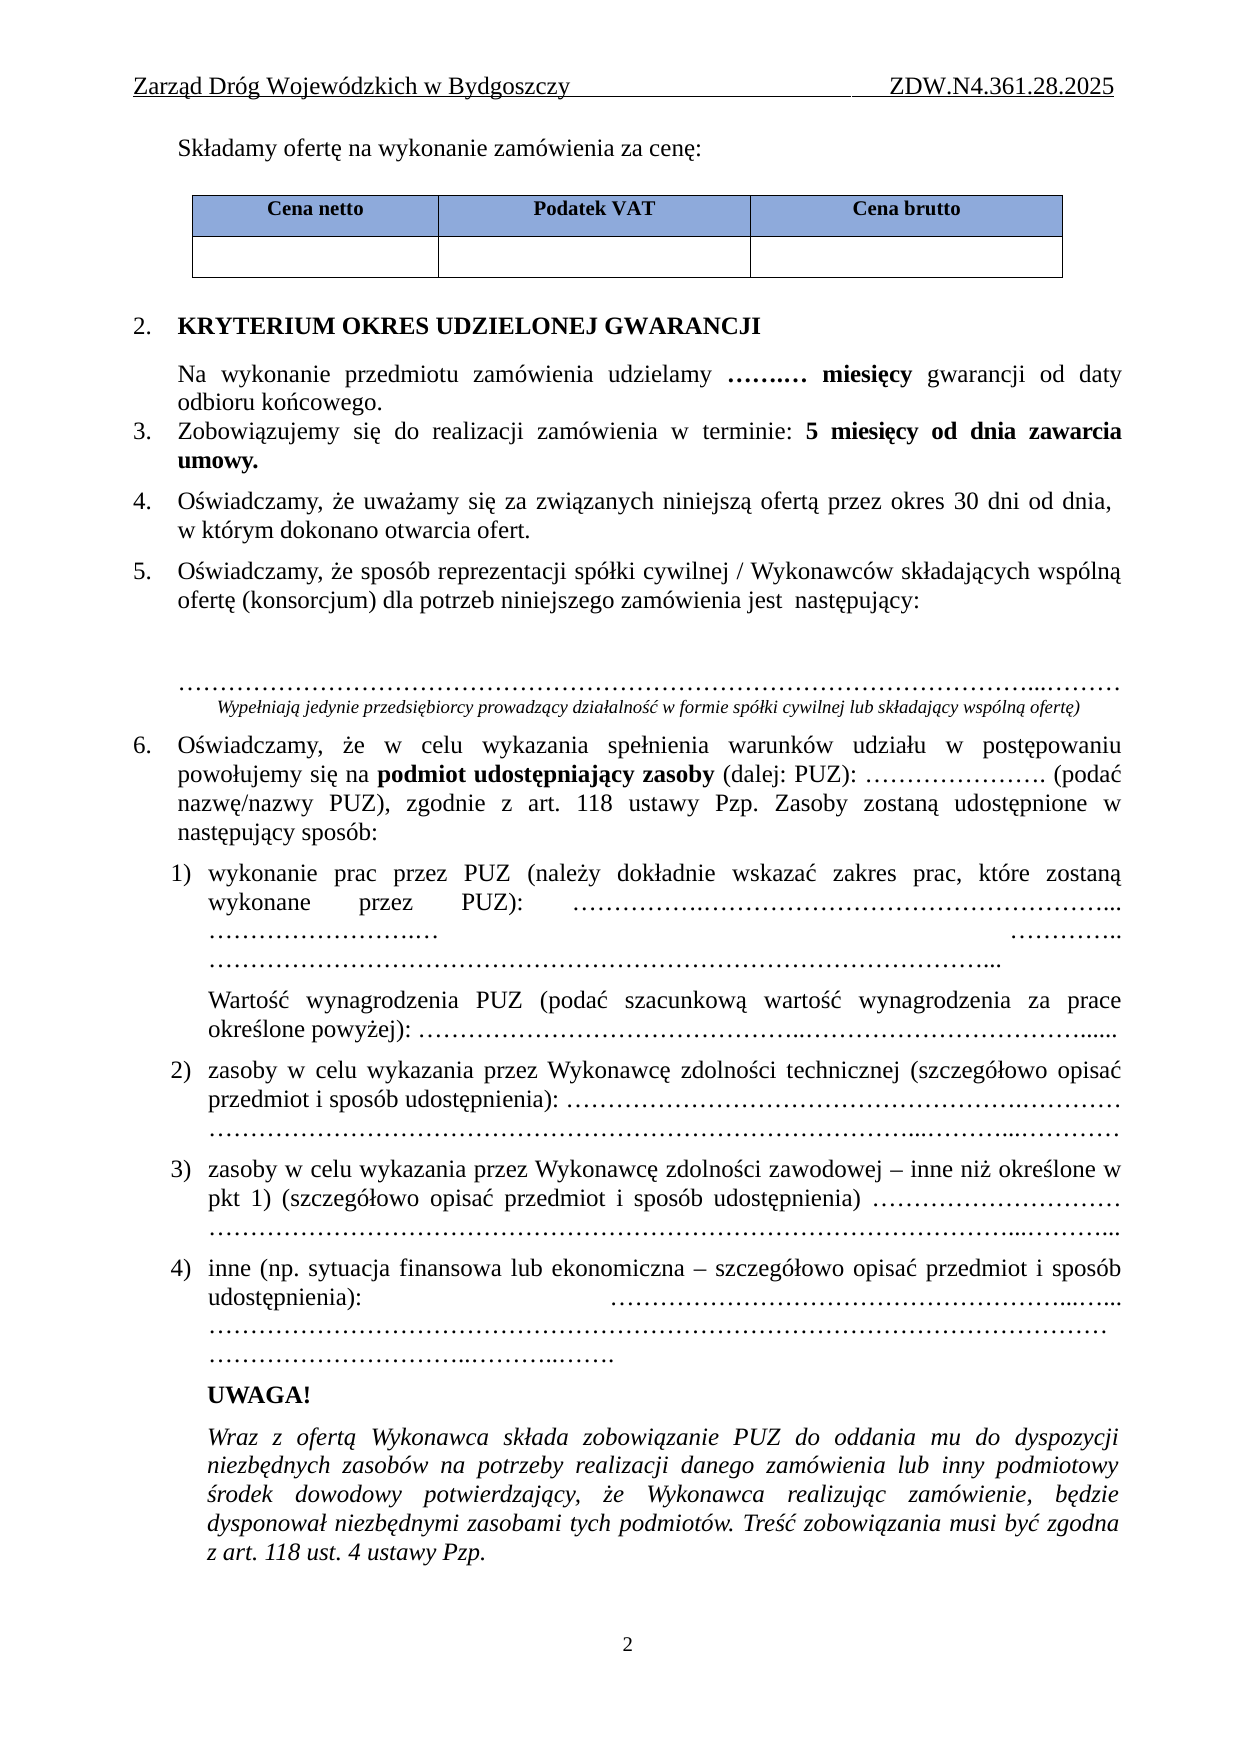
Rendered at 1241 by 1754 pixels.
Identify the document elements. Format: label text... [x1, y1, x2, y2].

list Zobowiązujemy się do realizacji zamówienia w terminie: 5 miesięcy od dnia zawarcia umowy. [133, 416, 1122, 474]
text Składamy ofertę na wykonanie zamówienia za cenę: [177, 133, 1122, 162]
table_header Cena brutto [751, 196, 1062, 236]
text …………………………………………………………………………………………...……… [177, 667, 1122, 696]
table_header Podatek VAT [439, 196, 750, 236]
list KRYTERIUM OKRES UDZIELONEJ GWARANCJI [133, 311, 1122, 340]
text Na wykonanie przedmiotu zamówienia udzielamy …….… miesięcy gwarancji od daty odbioru końcowego. [177, 359, 1122, 416]
text Wypełniają jedynie przedsiębiorcy prowadzący działalność w formie spółki cywilnej lub składający wspólną ofertę) [177, 696, 1122, 718]
table_cell [193, 237, 438, 277]
list Oświadczamy, że uważamy się za związanych niniejszą ofertą przez okres 30 dni od dnia, w którym dokonano otwarcia ofert. [133, 486, 1122, 544]
list wykonanie prac przez PUZ (należy dokładnie wskazać zakres prac, które zostaną wykonane przez PUZ): …………….…………………………………………...…………………….… …………..…………………………………………………………………………………... [170, 858, 1122, 973]
list zasoby w celu wykazania przez Wykonawcę zdolności technicznej (szczegółowo opisać przedmiot i sposób udostępnienia): ……………………………………………….………… …………………………………………………………………………...………...………… [170, 1055, 1122, 1142]
list Oświadczamy, że sposób reprezentacji spółki cywilnej / Wykonawców składających wspólną ofertę (konsorcjum) dla potrzeb niniejszego zamówienia jest następujący: [133, 556, 1122, 614]
table_cell [439, 237, 750, 277]
list Wartość wynagrodzenia PUZ (podać szacunkową wartość wynagrodzenia za prace określone powyżej): ………………………………………..……………………………...... [208, 985, 1122, 1043]
list 6. Oświadczamy, że w celu wykazania spełnienia warunków udziału w postępowaniu powołujemy się na podmiot udostępniający zasoby (dalej: PUZ): …………………. (podać nazwę/nazwy PUZ), zgodnie z art. 118 ustawy Pzp. Zasoby zostaną udostępnione w następujący sposób: [133, 730, 1122, 845]
table_cell [751, 237, 1062, 277]
list zasoby w celu wykazania przez Wykonawcę zdolności zawodowej – inne niż określone w pkt 1) (szczegółowo opisać przedmiot i sposób udostępnienia) ………………………… ……………………………………………………………………………………...………... [170, 1154, 1122, 1240]
list UWAGA! [207, 1380, 1122, 1409]
list Wraz z ofertą Wykonawca składa zobowiązanie PUZ do oddania mu do dyspozycji niezbędnych zasobów na potrzeby realizacji danego zamówienia lub inny podmiotowy środek dowodowy potwierdzający, że Wykonawca realizując zamówienie, będzie dysponował niezbędnymi zasobami tych podmiotów. Treść zobowiązania musi być zgodna z art. 118 ust. 4 ustawy Pzp. [207, 1422, 1122, 1565]
table_header Cena netto [193, 196, 438, 236]
list inne (np. sytuacja finansowa lub ekonomiczna – szczegółowo opisać przedmiot i sposób udostępnienia): ………………………………………………...…...…………………………………………………………………………………………………………………………..………..……. [170, 1253, 1122, 1368]
